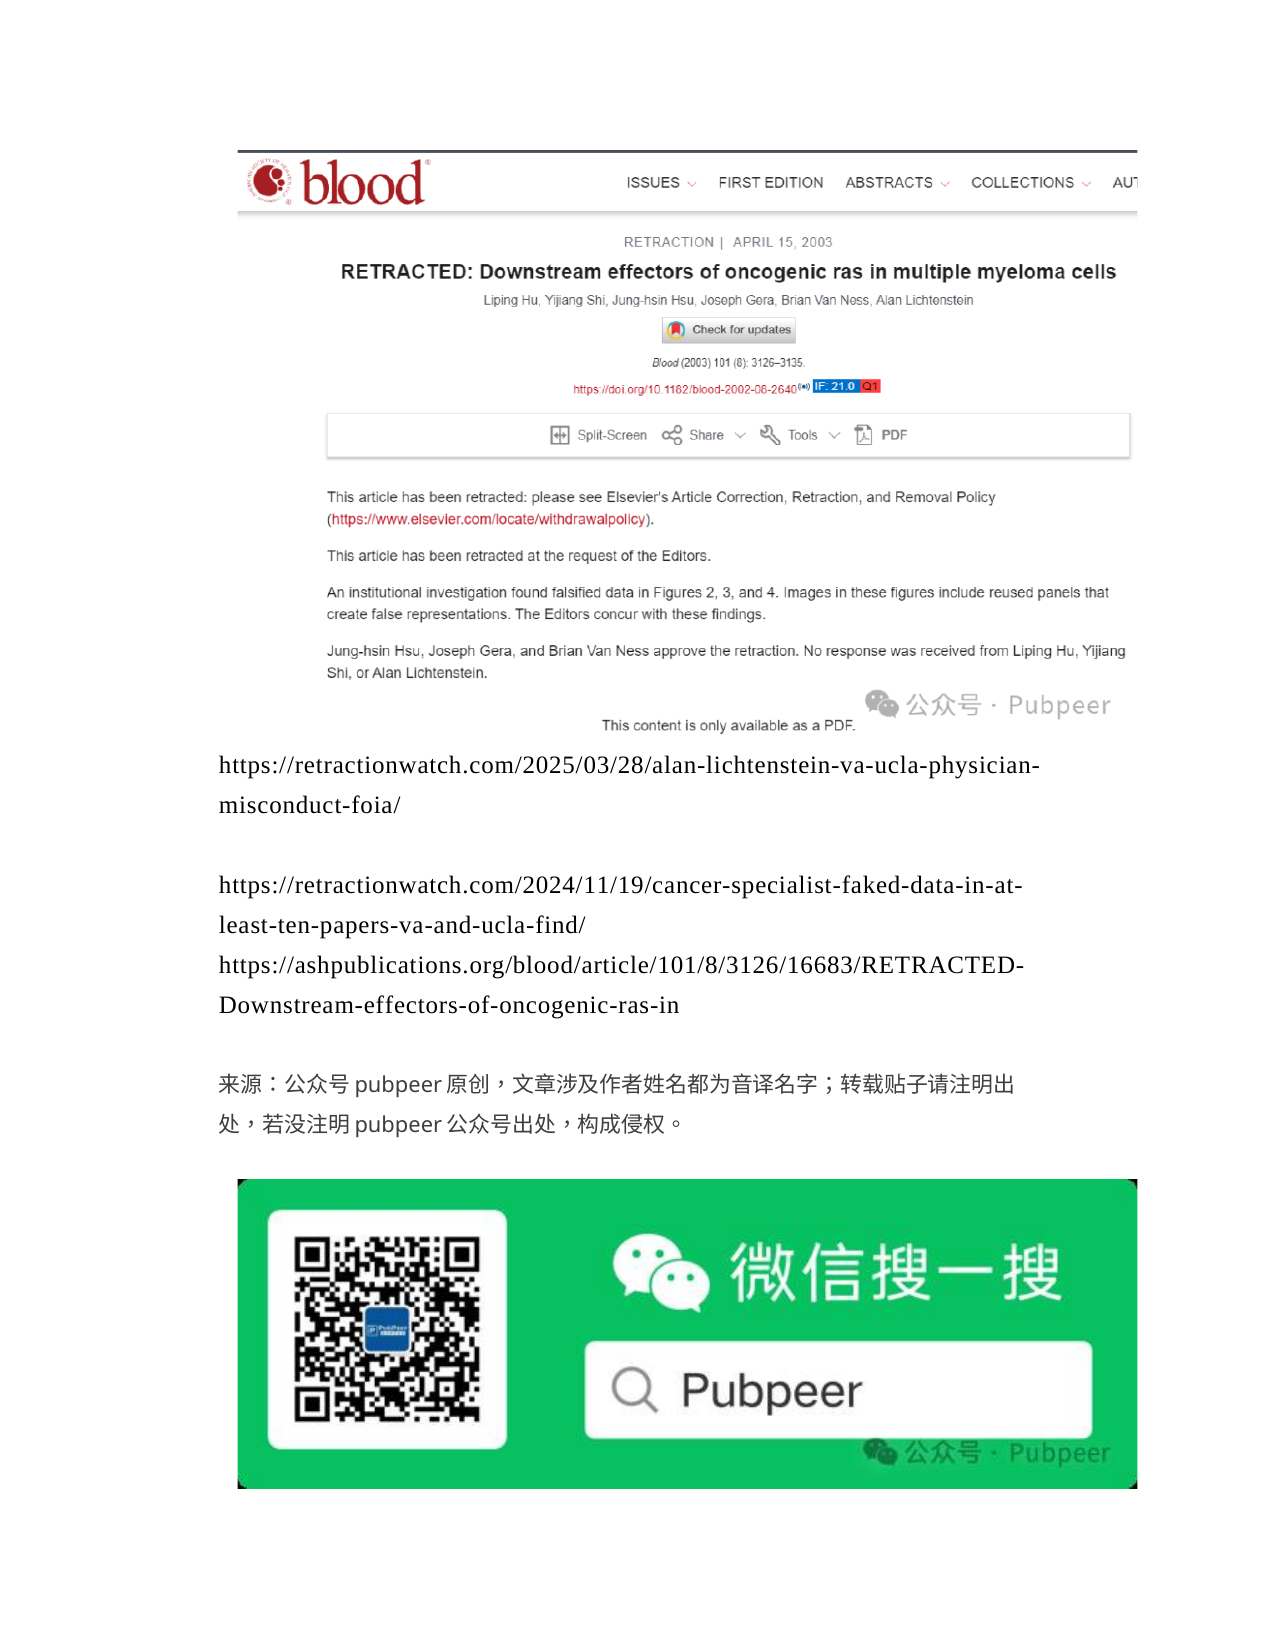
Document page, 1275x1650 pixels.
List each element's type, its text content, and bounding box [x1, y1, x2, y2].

text https://retractionwatch.com/2025/03/28/alan-lichtenstein-va-ucla-physician-misconduct-foia/ [219, 739, 1056, 819]
text https://ashpublications.org/blood/article/101/8/3126/16683/RETRACTED-Downstream-effectors-of-oncogenic-ras-in [219, 939, 1056, 1019]
text 来源：公众号pubpeer原创，文章涉及作者姓名都为音译名字；转载贴子请注明出处，若没注明pubpeer公众号出处，构成侵权。 [219, 1059, 1056, 1139]
picture [237, 150, 1138, 740]
picture [237, 1179, 1138, 1489]
text https://retractionwatch.com/2024/11/19/cancer-specialist-faked-data-in-at-least-ten-papers-va-and-ucla-find/ [219, 819, 1056, 939]
